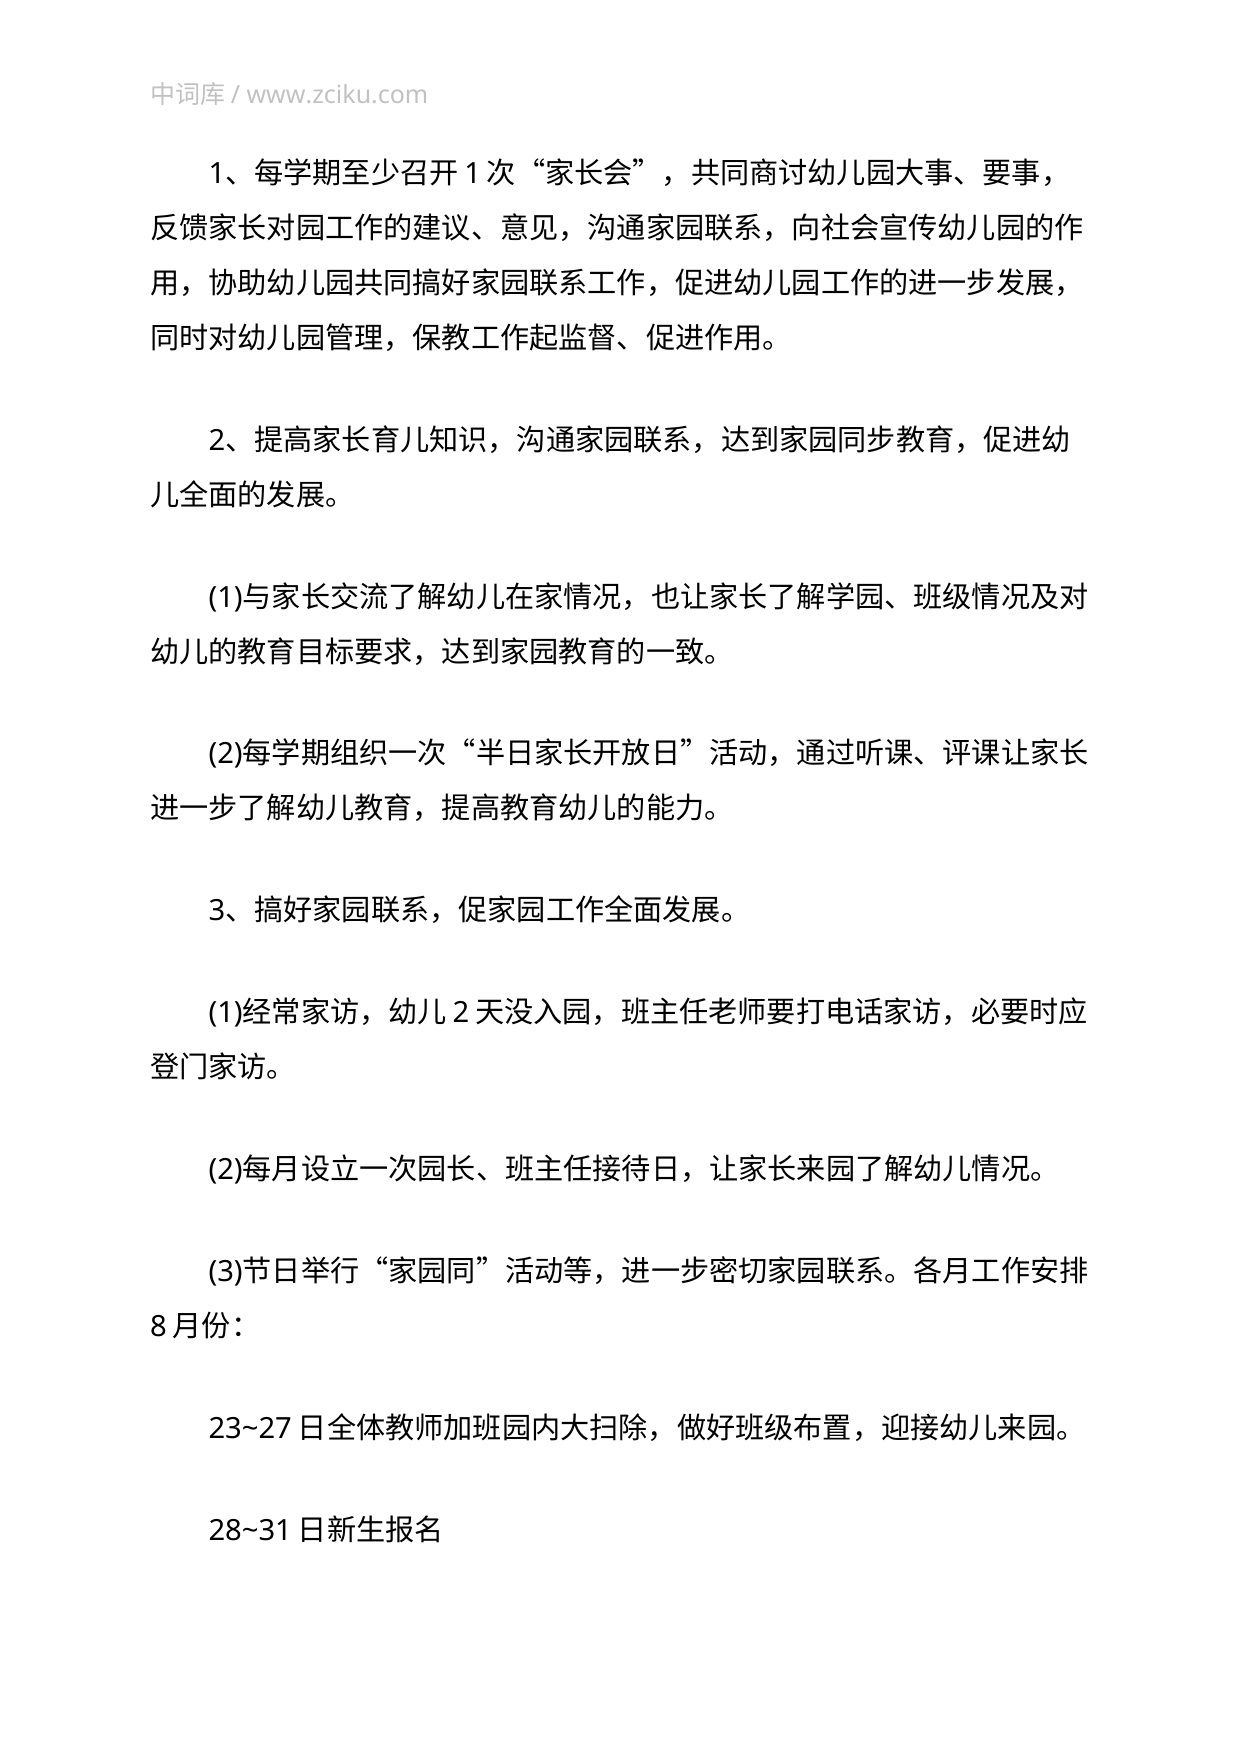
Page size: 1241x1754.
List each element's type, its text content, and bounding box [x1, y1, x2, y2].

text 3、搞好家园联系，促家园工作全面发展。 [150, 887, 1090, 929]
text (1)经常家访，幼儿2天没入园，班主任老师要打电话家访，必要时应登门家访。 [150, 989, 1090, 1086]
text 28~31日新生报名 [150, 1507, 1090, 1549]
text (2)每月设立一次园长、班主任接待日，让家长来园了解幼儿情况。 [150, 1146, 1090, 1188]
text (3)节日举行“家园同”活动等，进一步密切家园联系。各月工作安排 8月份： [150, 1248, 1090, 1345]
text 2、提高家长育儿知识，沟通家园联系，达到家园同步教育，促进幼儿全面的发展。 [150, 417, 1090, 514]
text 23~27日全体教师加班园内大扫除，做好班级布置，迎接幼儿来园。 [150, 1404, 1090, 1447]
text 1、每学期至少召开1次“家长会”，共同商讨幼儿园大事、要事，反馈家长对园工作的建议、意见，沟通家园联系，向社会宣传幼儿园的作用，协助幼儿园共同搞好家园联系工作，促进幼儿园工作的进一步发展，同时对幼儿园管理，保教工作起监督、促进作用。 [150, 150, 1090, 357]
text (2)每学期组织一次“半日家长开放日”活动，通过听课、评课让家长进一步了解幼儿教育，提高教育幼儿的能力。 [150, 730, 1090, 827]
text (1)与家长交流了解幼儿在家情况，也让家长了解学园、班级情况及对幼儿的教育目标要求，达到家园教育的一致。 [150, 573, 1090, 671]
